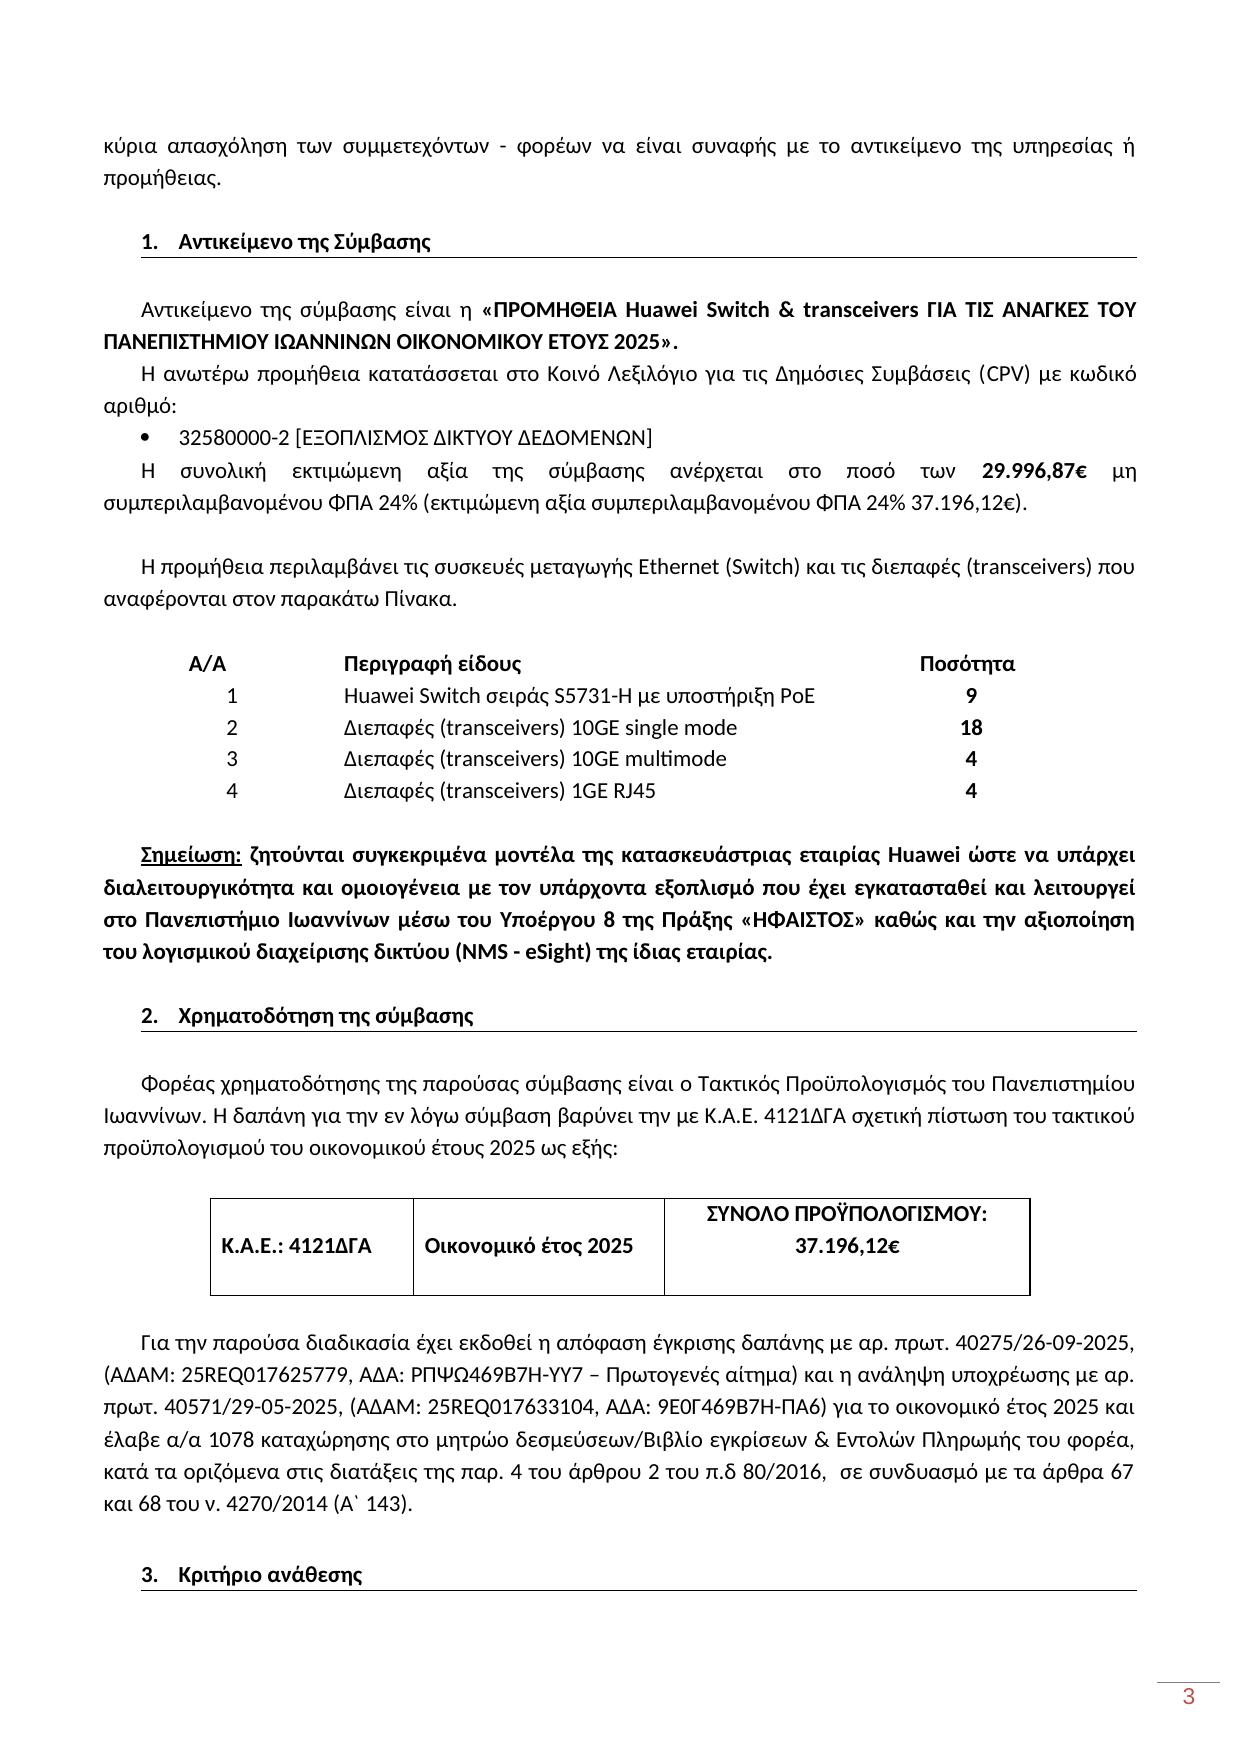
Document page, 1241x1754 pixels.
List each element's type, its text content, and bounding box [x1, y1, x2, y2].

table_cell 18 [871, 713, 1034, 744]
table_cell 2 [177, 713, 295, 744]
text Σημείωση: ζητούνται συγκεκριμένα μοντέλα της κατασκευάστριας εταιρίας Huawei ώστε να υπάρχει διαλειτουργικότητα και ομοιογένεια με τον υπάρχοντα εξοπλισμό που έχει εγκατασταθεί και λειτουργεί στο Πανεπιστήμιο Ιωαννίνων μέσω του Υποέργου 8 της Πράξης «ΗΦΑΙΣΤΟΣ» καθώς και την αξιοποίηση του λογισμικού διαχείρισης δικτύου (NMS - eSight) της ίδιας εταιρίας. [103, 840, 1137, 965]
table_header Ποσότητα [871, 649, 1034, 681]
table_cell 9 [871, 681, 1034, 713]
table_cell 3 [177, 745, 295, 776]
table_header Περιγραφή είδους [295, 649, 871, 681]
table_cell Διεπαφές (transceivers) 10GE multimode [295, 745, 871, 776]
table_cell 4 [871, 745, 1034, 776]
table_header Α/Α [177, 649, 295, 681]
table_header Κ.Α.Ε.: 4121ΔΓΑ [211, 1199, 413, 1295]
table_cell 1 [177, 681, 295, 713]
text Φορέας χρηματοδότησης της παρούσας σύμβασης είναι ο Τακτικός Προϋπολογισμός του Πανεπιστημίου Ιωαννίνων. Η δαπάνη για την εν λόγω σύμβαση βαρύνει την με Κ.Α.Ε. 4121ΔΓΑ σχετική πίστωση του τακτικού προϋπολογισμού του οικονομικού έτους 2025 ως εξής: [103, 1069, 1137, 1161]
table_header ΣΥΝΟΛΟ ΠΡΟΫΠΟΛΟΓΙΣΜΟΥ: 37.196,12€ [665, 1199, 1029, 1295]
table_cell 4 [871, 776, 1034, 808]
table_header Οικονομικό έτος 2025 [414, 1199, 664, 1295]
text Η συνολική εκτιμώμενη αξία της σύμβασης ανέρχεται στο ποσό των 29.996,87€ μη συμπεριλαμβανομένου ΦΠΑ 24% (εκτιμώμενη αξία συμπεριλαμβανομένου ΦΠΑ 24% 37.196,12€). [103, 456, 1137, 516]
table_cell Διεπαφές (transceivers) 1GE RJ45 [295, 776, 871, 808]
list 32580000-2 [ΕΞΟΠΛΙΣΜΟΣ ΔΙΚΤΥΟΥ ΔΕΔΟΜΕΝΩΝ] [141, 423, 1137, 452]
table_cell Huawei Switch σειράς S5731-H με υποστήριξη PoE [295, 681, 871, 713]
table_cell Διεπαφές (transceivers) 10GE single mode [295, 713, 871, 744]
text Η ανωτέρω προμήθεια κατατάσσεται στο Κοινό Λεξιλόγιο για τις Δημόσιες Συμβάσεις (CPV) με κωδικό αριθμό: [103, 359, 1137, 419]
text Η προμήθεια περιλαμβάνει τις συσκευές μεταγωγής Ethernet (Switch) και τις διεπαφές (transceivers) που αναφέρονται στον παρακάτω Πίνακα. [103, 552, 1137, 612]
list Αντικείμενο της Σύμβασης [141, 227, 1137, 257]
text Αντικείμενο της σύμβασης είναι η «ΠΡΟΜΗΘΕΙΑ Huawei Switch & transceivers ΓΙΑ ΤΙΣ ΑΝΑΓΚΕΣ ΤΟΥ ΠΑΝΕΠΙΣΤΗΜΙΟΥ ΙΩΑΝΝΙΝΩΝ ΟΙΚΟΝΟΜΙΚΟΥ ΕΤΟΥΣ 2025». [103, 295, 1137, 355]
list Κριτήριο ανάθεσης [141, 1560, 1137, 1590]
table_cell 4 [177, 776, 295, 808]
text Για την παρούσα διαδικασία έχει εκδοθεί η απόφαση έγκρισης δαπάνης με αρ. πρωτ. 40275/26-09-2025, (ΑΔΑΜ: 25REQ017625779, ΑΔΑ: ΡΠΨΩ469Β7Η-ΥΥ7 – Πρωτογενές αίτημα) και η ανάληψη υποχρέωσης με αρ. πρωτ. 40571/29-05-2025, (ΑΔΑΜ: 25REQ017633104, ΑΔΑ: 9Ε0Γ469Β7Η-ΠΑ6) για το οικονομικό έτος 2025 και έλαβε α/α 1078 καταχώρησης στο μητρώο δεσμεύσεων/Βιβλίο εγκρίσεων & Εντολών Πληρωμής του φορέα, κατά τα οριζόμενα στις διατάξεις της παρ. 4 του άρθρου 2 του π.δ 80/2016, σε συνδυασμό με τα άρθρα 67 και 68 του ν. 4270/2014 (Α` 143). [103, 1328, 1137, 1517]
list Χρηματοδότηση της σύμβασης [141, 1001, 1137, 1031]
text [103, 131, 1137, 191]
